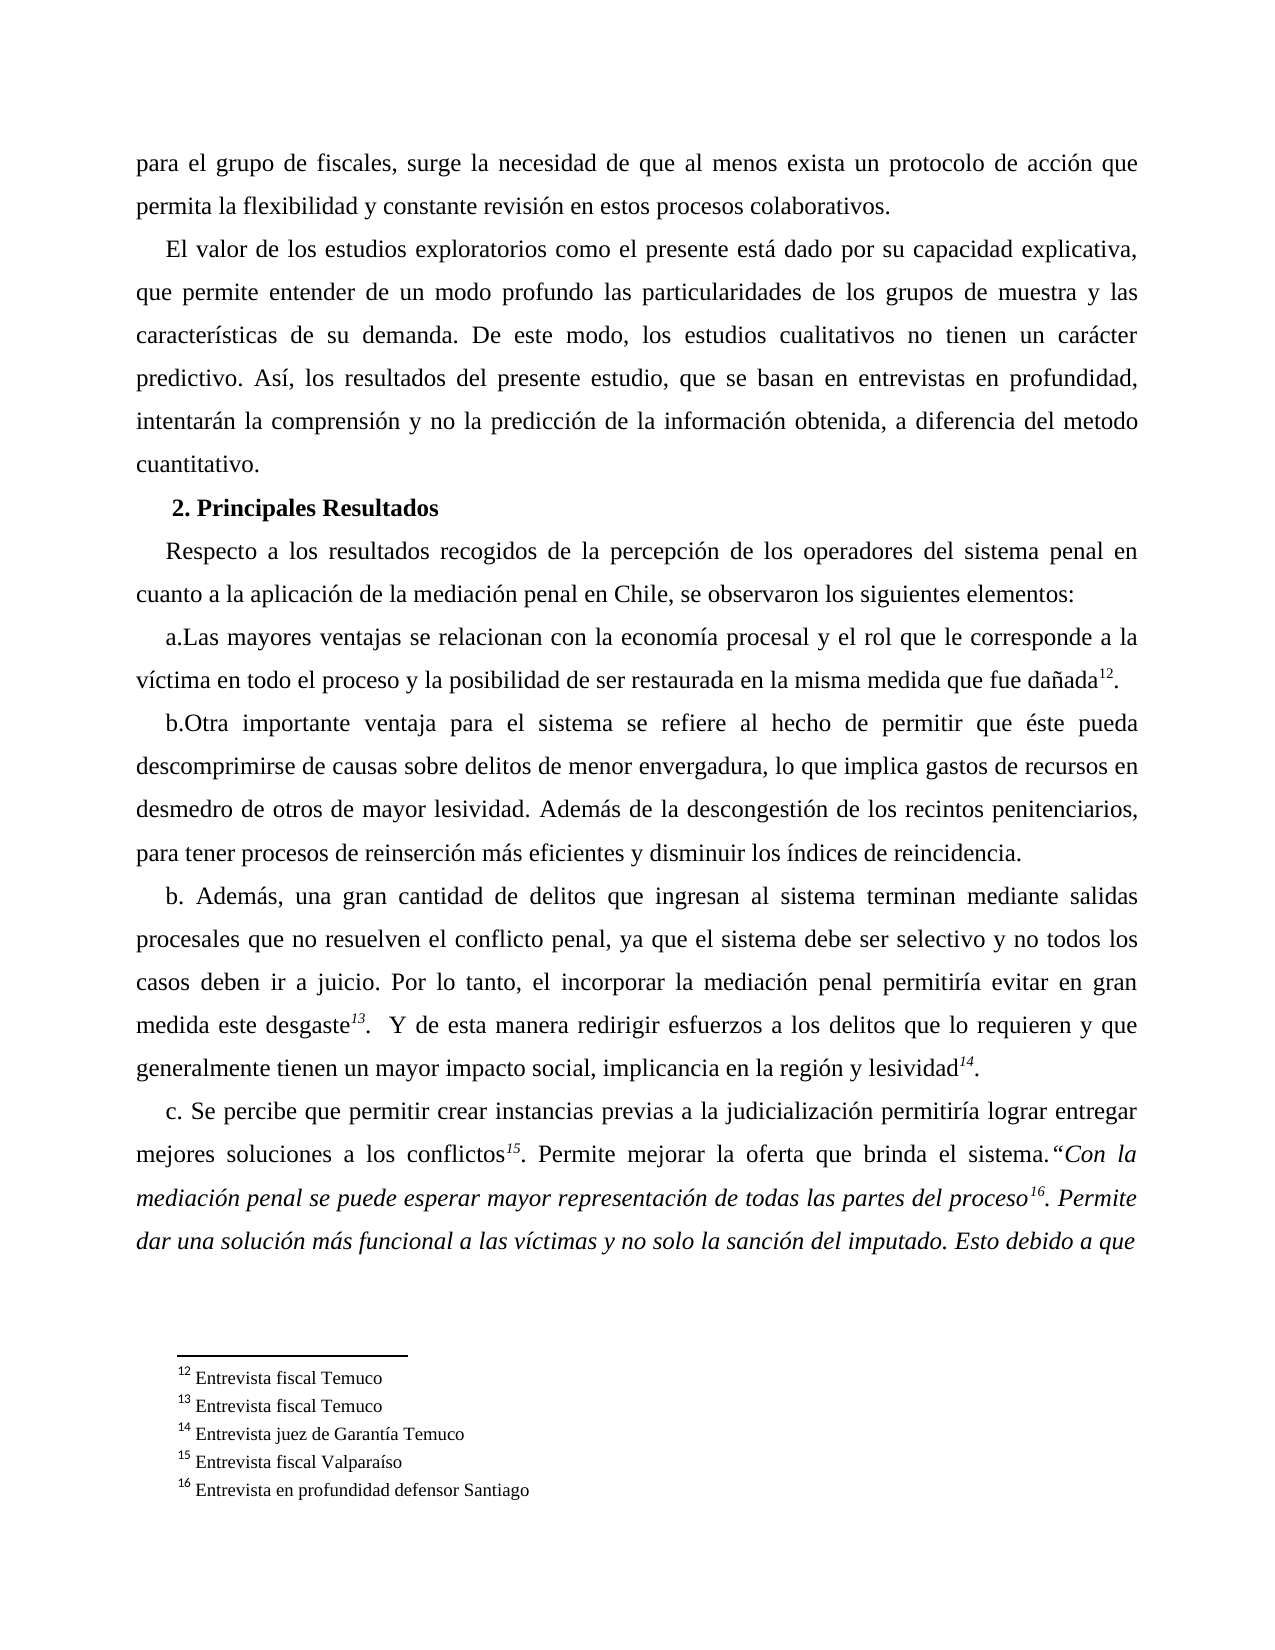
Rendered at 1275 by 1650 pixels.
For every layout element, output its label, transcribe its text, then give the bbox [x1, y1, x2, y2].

text b.Otra importante ventaja para el sistema se refiere al hecho de permitir que éste pueda descomprimirse de causas sobre delitos de menor envergadura, lo que implica gastos de recursos en desmedro de otros de mayor lesividad. Además de la descongestión de los recintos penitenciarios, para tener procesos de reinserción más eficientes y disminuir los índices de reincidencia. [136, 708, 1139, 866]
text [136, 148, 1139, 219]
text El valor de los estudios exploratorios como el presente está dado por su capacidad explicativa, que permite entender de un modo profundo las particularidades de los grupos de muestra y las características de su demanda. De este modo, los estudios cualitativos no tienen un carácter predictivo. Así, los resultados del presente estudio, que se basan en entrevistas en profundidad, intentarán la comprensión y no la predicción de la información obtenida, a diferencia del metodo cuantitativo. [136, 234, 1139, 478]
text b. Además, una gran cantidad de delitos que ingresan al sistema terminan mediante salidas procesales que no resuelven el conflicto penal, ya que el sistema debe ser selectivo y no todos los casos deben ir a juicio. Por lo tanto, el incorporar la mediación penal permitiría evitar en gran medida este desgaste. Y de esta manera redirigir esfuerzos a los delitos que lo requieren y que generalmente tienen un mayor impacto social, implicancia en la región y lesividad. [136, 881, 1139, 1082]
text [136, 1096, 1139, 1254]
text a.Las mayores ventajas se relacionan con la economía procesal y el rol que le corresponde a la víctima en todo el proceso y la posibilidad de ser restaurada en la misma medida que fue dañada. [136, 622, 1139, 694]
text 2. Principales Resultados [136, 493, 1139, 521]
text Respecto a los resultados recogidos de la percepción de los operadores del sistema penal en cuanto a la aplicación de la mediación penal en Chile, se observaron los siguientes elementos: [136, 536, 1139, 608]
